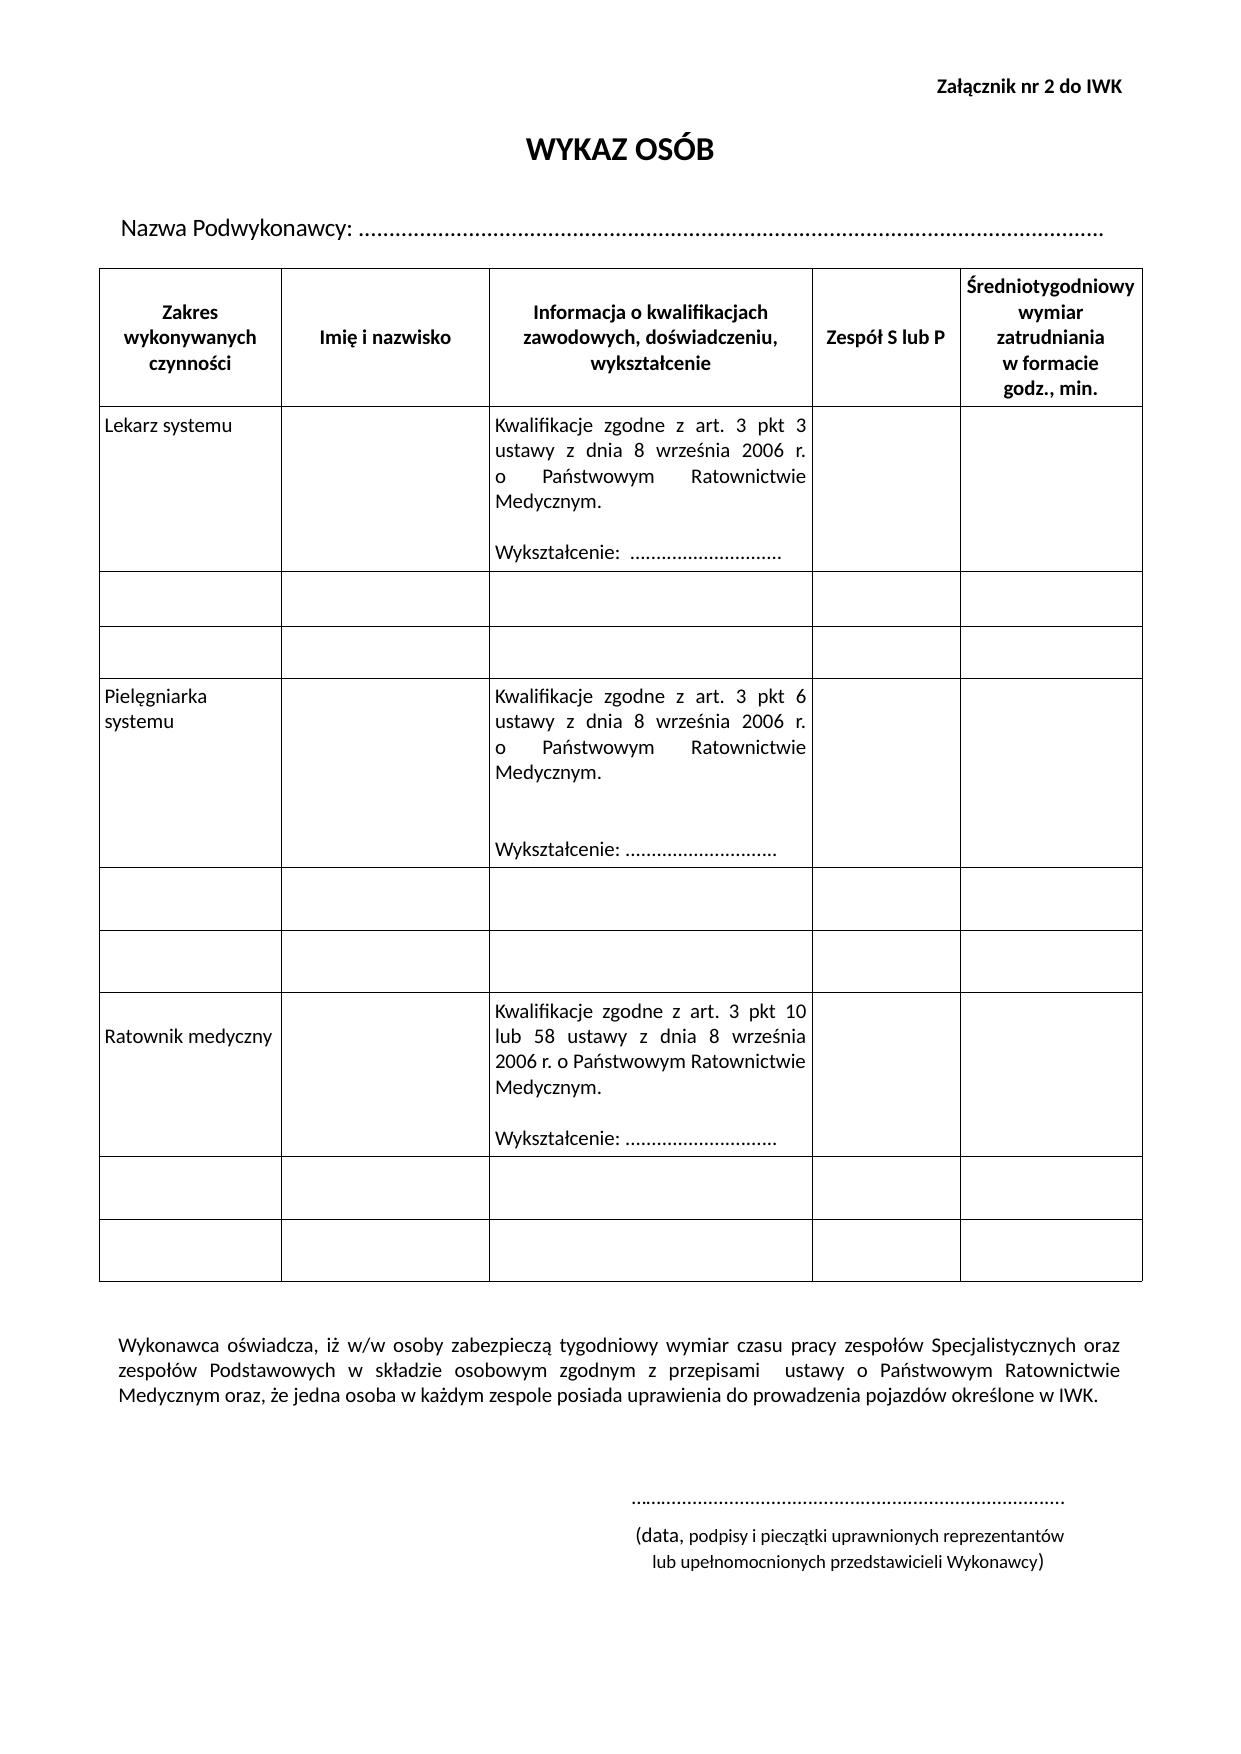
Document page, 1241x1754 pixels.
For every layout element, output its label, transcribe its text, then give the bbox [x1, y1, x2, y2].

table_cell [813, 627, 960, 677]
table_cell [813, 1157, 960, 1219]
table_cell [961, 1220, 1142, 1281]
text Nazwa Podwykonawcy: .......................................................................................................................... [119, 212, 1122, 242]
table_cell [282, 868, 489, 929]
table_cell Pielęgniarka systemu [100, 679, 281, 867]
table_cell [282, 993, 489, 1156]
table_header Zespół S lub P [813, 269, 960, 406]
table_cell [100, 1220, 281, 1281]
table_cell [961, 868, 1142, 929]
table_cell [961, 931, 1142, 992]
table_cell [813, 1220, 960, 1281]
table_cell [282, 931, 489, 992]
table_cell Kwalifikacje zgodne z art. 3 pkt 10 lub 58 ustawy z dnia 8 września 2006 r. o Państwowym Ratownictwie Medycznym. Wykształcenie: ............................. [490, 993, 812, 1156]
table_cell [100, 1157, 281, 1219]
table_cell [100, 931, 281, 992]
table_cell [282, 1157, 489, 1219]
table_cell [282, 1220, 489, 1281]
table_cell [282, 679, 489, 867]
table_cell [490, 931, 812, 992]
table_cell Lekarz systemu [100, 407, 281, 571]
table_header Zakres wykonywanych czynności [100, 269, 281, 406]
table_cell [100, 572, 281, 626]
table_cell [490, 1157, 812, 1219]
table_cell [961, 407, 1142, 571]
table_header Informacja o kwalifikacjach zawodowych, doświadczeniu, wykształcenie [490, 269, 812, 406]
table_cell Kwalifikacje zgodne z art. 3 pkt 3 ustawy z dnia 8 września 2006 r. o Państwowym Ratownictwie Medycznym. Wykształcenie: ............................. [490, 407, 812, 571]
table_cell [813, 572, 960, 626]
table_header Średniotygodniowy wymiar zatrudniania w formacie godz., min. [961, 269, 1142, 406]
table_cell [100, 868, 281, 929]
table_cell [961, 993, 1142, 1156]
table_cell Kwalifikacje zgodne z art. 3 pkt 6 ustawy z dnia 8 września 2006 r. o Państwowym Ratownictwie Medycznym. Wykształcenie: ............................. [490, 679, 812, 867]
table_cell [961, 679, 1142, 867]
table_cell [490, 868, 812, 929]
table_cell [490, 1220, 812, 1281]
table_cell [490, 572, 812, 626]
table_cell [100, 627, 281, 677]
table_cell [813, 407, 960, 571]
table_cell [282, 627, 489, 677]
table_cell [813, 679, 960, 867]
text ……............................................................................. [118, 1484, 1122, 1510]
table_cell [282, 572, 489, 626]
table_cell [813, 931, 960, 992]
table_cell Ratownik medyczny [100, 993, 281, 1156]
table_cell [961, 572, 1142, 626]
table_header Imię i nazwisko [282, 269, 489, 406]
table_cell [961, 1157, 1142, 1219]
table_cell [813, 868, 960, 929]
table_cell [282, 407, 489, 571]
text (data, podpisy i pieczątki uprawnionych reprezentantów lub upełnomocnionych przedstawicieli Wykonawcy) [118, 1522, 1122, 1573]
table_cell [813, 993, 960, 1156]
table_cell [961, 627, 1142, 677]
table_cell [490, 627, 812, 677]
text WYKAZ OSÓB [118, 128, 1122, 169]
text Wykonawca oświadcza, iż w/w osoby zabezpieczą tygodniowy wymiar czasu pracy zespołów Specjalistycznych oraz zespołów Podstawowych w składzie osobowym zgodnym z przepisami ustawy o Państwowym Ratownictwie Medycznym oraz, że jedna osoba w każdym zespole posiada uprawienia do prowadzenia pojazdów określone w IWK. [118, 1332, 1122, 1408]
